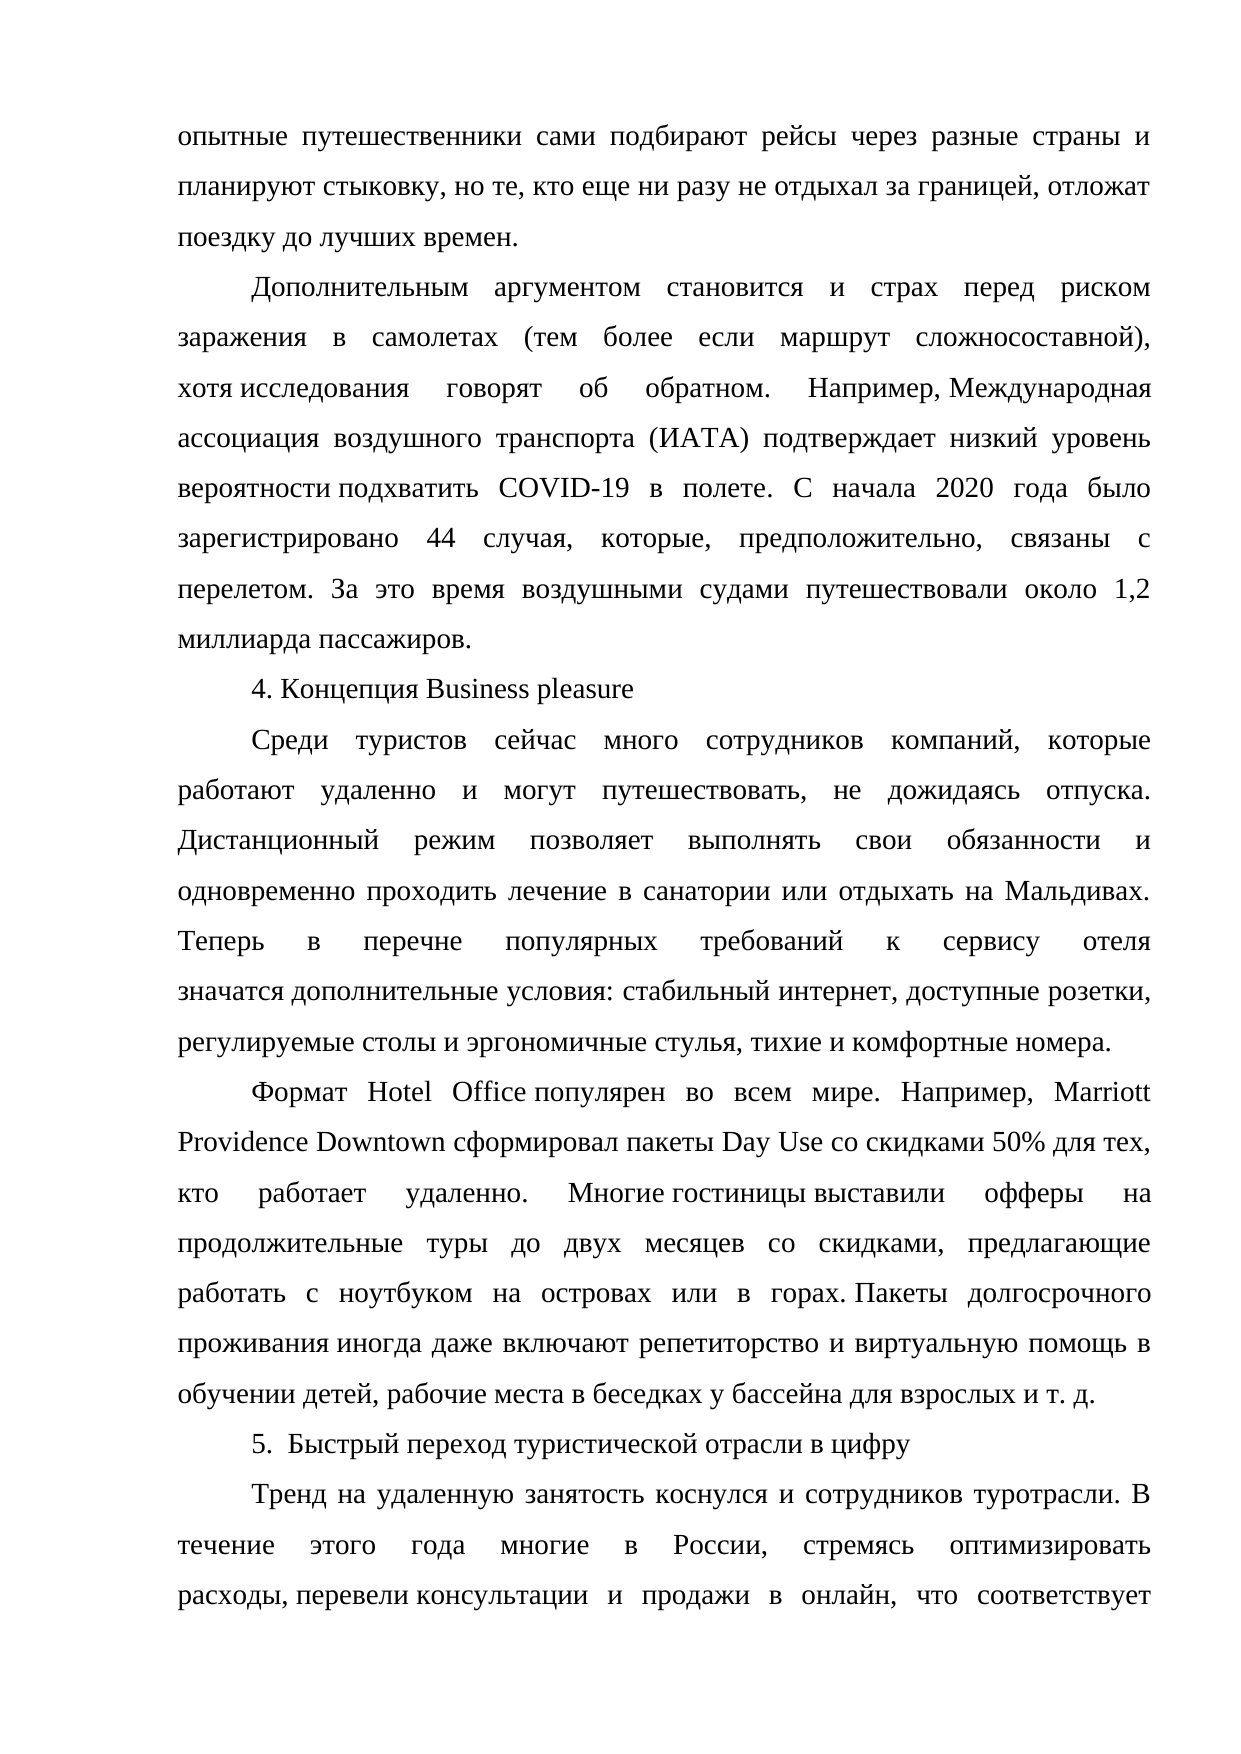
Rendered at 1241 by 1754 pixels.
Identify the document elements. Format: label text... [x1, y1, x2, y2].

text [177, 1477, 1152, 1611]
text 5. Быстрый переход туристической отрасли в цифру [177, 1426, 1152, 1460]
text 4. Концепция Business pleasure [177, 672, 1152, 705]
text Формат Hotel Office популярен во всем мире. Например, Marriott Providence Downtown сформировал пакеты Day Use со скидками 50% для тех, кто работает удаленно. Многие гостиницы выставили офферы на продолжительные туры до двух месяцев со скидками, предлагающие работать с ноутбуком на островах или в горах. Пакеты долгосрочного проживания иногда даже включают репетиторство и виртуальную помощь в обучении детей, рабочие места в беседках у бассейна для взрослых и т. д. [177, 1074, 1152, 1409]
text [177, 118, 1152, 252]
text Среди туристов сейчас много сотрудников компаний, которые работают удаленно и могут путешествовать, не дожидаясь отпуска. Дистанционный режим позволяет выполнять свои обязанности и одновременно проходить лечение в санатории или отдыхать на Мальдивах. Теперь в перечне популярных требований к сервису отеля значатся дополнительные условия: стабильный интернет, доступные розетки, регулируемые столы и эргономичные стулья, тихие и комфортные номера. [177, 722, 1152, 1057]
text Дополнительным аргументом становится и страх перед риском заражения в самолетах (тем более если маршрут сложносоставной), хотя исследования говорят об обратном. Например, Международная ассоциация воздушного транспорта (ИАТА) подтверждает низкий уровень вероятности подхватить COVID-19 в полете. С начала 2020 года было зарегистрировано 44 случая, которые, предположительно, связаны с перелетом. За это время воздушными судами путешествовали около 1,2 миллиарда пассажиров. [177, 269, 1152, 655]
